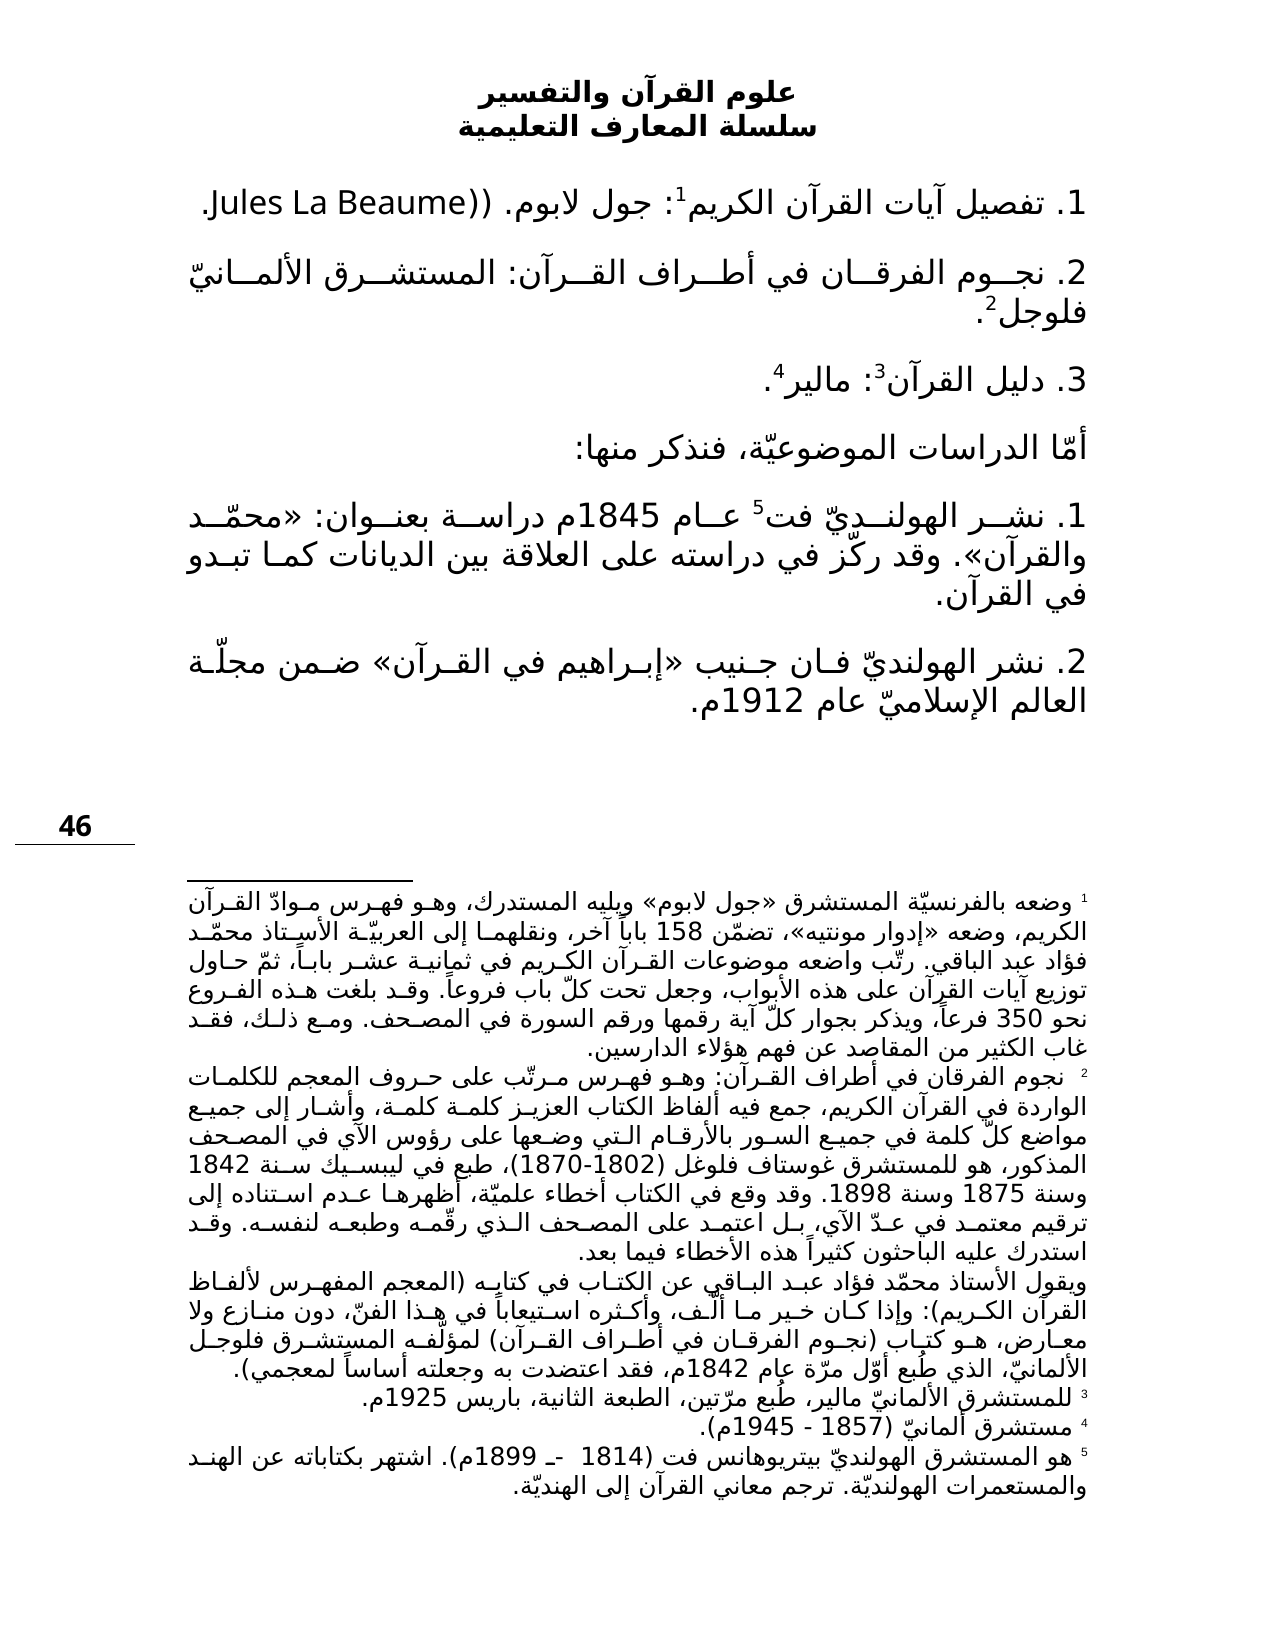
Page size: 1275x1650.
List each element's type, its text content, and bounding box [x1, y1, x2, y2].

text 1. نشر الهولنديّ فت عام 1845م دراسة بعنوان: «محمّد والقرآن». وقد ركّز في دراسته على العلاقة بين الديانات كما تبدو في القرآن. [187, 497, 1087, 613]
text 2. نجوم الفرقان في أطراف القرآن: المستشرق الألمانيّ فلوجل. [187, 254, 1087, 331]
text 1. تفصيل آيات القرآن الكريم: جول لابوم. ((Jules La Beaume. [187, 179, 1087, 224]
text أمّا الدراسات الموضوعيّة، فنذكر منها: [187, 429, 1087, 467]
text 3. دليل القرآن: مالير. [187, 361, 1087, 399]
text 2. نشر الهولنديّ فان جنيب «إبراهيم في القرآن» ضمن مجلّة العالم الإسلاميّ عام 1912م. [187, 642, 1087, 720]
